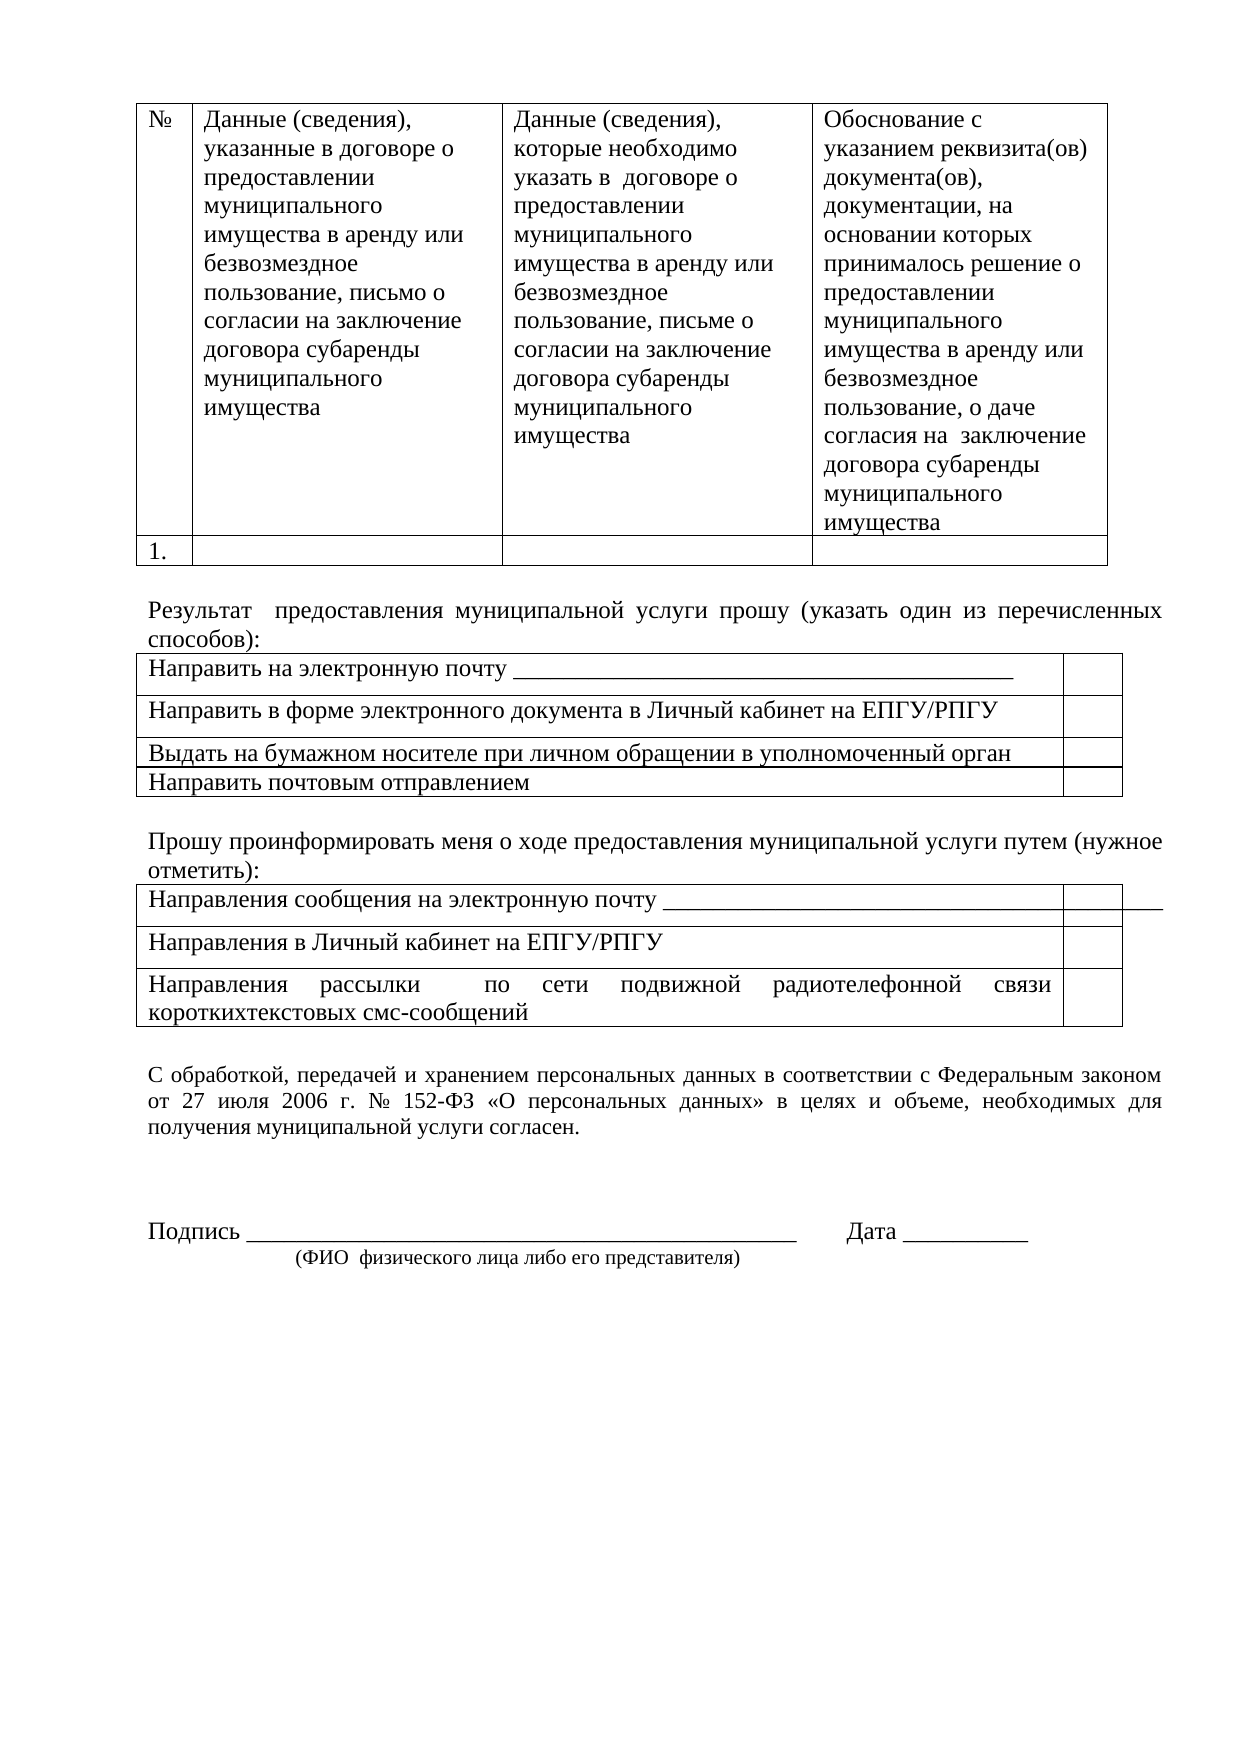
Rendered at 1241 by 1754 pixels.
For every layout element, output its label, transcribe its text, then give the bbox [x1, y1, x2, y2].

table_cell 1. [137, 536, 192, 565]
table_header Направления сообщения на электронную почту ________________________________________ [137, 885, 1063, 926]
text (ФИО физического лица либо его представителя) [148, 1245, 1163, 1269]
table_cell [1064, 969, 1122, 1026]
table_cell [813, 536, 1107, 565]
table_header Данные (сведения), которые необходимо указать в договоре о предоставлении муниципального имущества в аренду или безвозмездное пользование, письме о согласии на заключение договора субаренды муниципального имущества [503, 104, 812, 535]
table_cell [503, 536, 812, 565]
table_cell Направить почтовым отправлением [137, 768, 1063, 796]
text Прошу проинформировать меня о ходе предоставления муниципальной услуги путем (нужное отметить): [148, 826, 1163, 883]
table_cell [1064, 768, 1122, 796]
text Подпись ____________________________________________ Дата __________ [148, 1216, 1163, 1245]
table_cell Направления в Личный кабинет на ЕПГУ/РПГУ [137, 927, 1063, 968]
table_cell [1064, 738, 1122, 766]
table_cell [193, 536, 502, 565]
text С обработкой, передачей и хранением персональных данных в соответствии с Федеральным законом от 27 июля 2006 г. № 152-ФЗ «О персональных данных» в целях и объеме, необходимых для получения муниципальной услуги согласен. [148, 1061, 1163, 1140]
table_cell [1064, 696, 1122, 737]
table_header [1064, 885, 1122, 909]
table_header Обоснование с указанием реквизита(ов) документа(ов), документации, на основании которых принималось решение о предоставлении муниципального имущества в аренду или безвозмездное пользование, о даче согласия на заключение договора субаренды муниципального имущества [813, 104, 1107, 535]
table_header Направить на электронную почту ________________________________________ [137, 654, 1063, 694]
table_cell Выдать на бумажном носителе при личном обращении в уполномоченный орган [137, 738, 1063, 766]
table_header [1064, 910, 1122, 926]
table_header № [137, 104, 192, 535]
table_cell Направить в форме электронного документа в Личный кабинет на ЕПГУ/РПГУ [137, 696, 1063, 737]
text Результат предоставления муниципальной услуги прошу (указать один из перечисленных способов): [148, 595, 1163, 652]
table_cell Направления рассылки по сети подвижной радиотелефонной связи короткихтекстовых смс-сообщений [137, 969, 1063, 1026]
table_header [1064, 654, 1122, 694]
table_cell [1064, 927, 1122, 968]
table_header Данные (сведения), указанные в договоре о предоставлении муниципального имущества в аренду или безвозмездное пользование, письмо о согласии на заключение договора субаренды муниципального имущества [193, 104, 502, 535]
